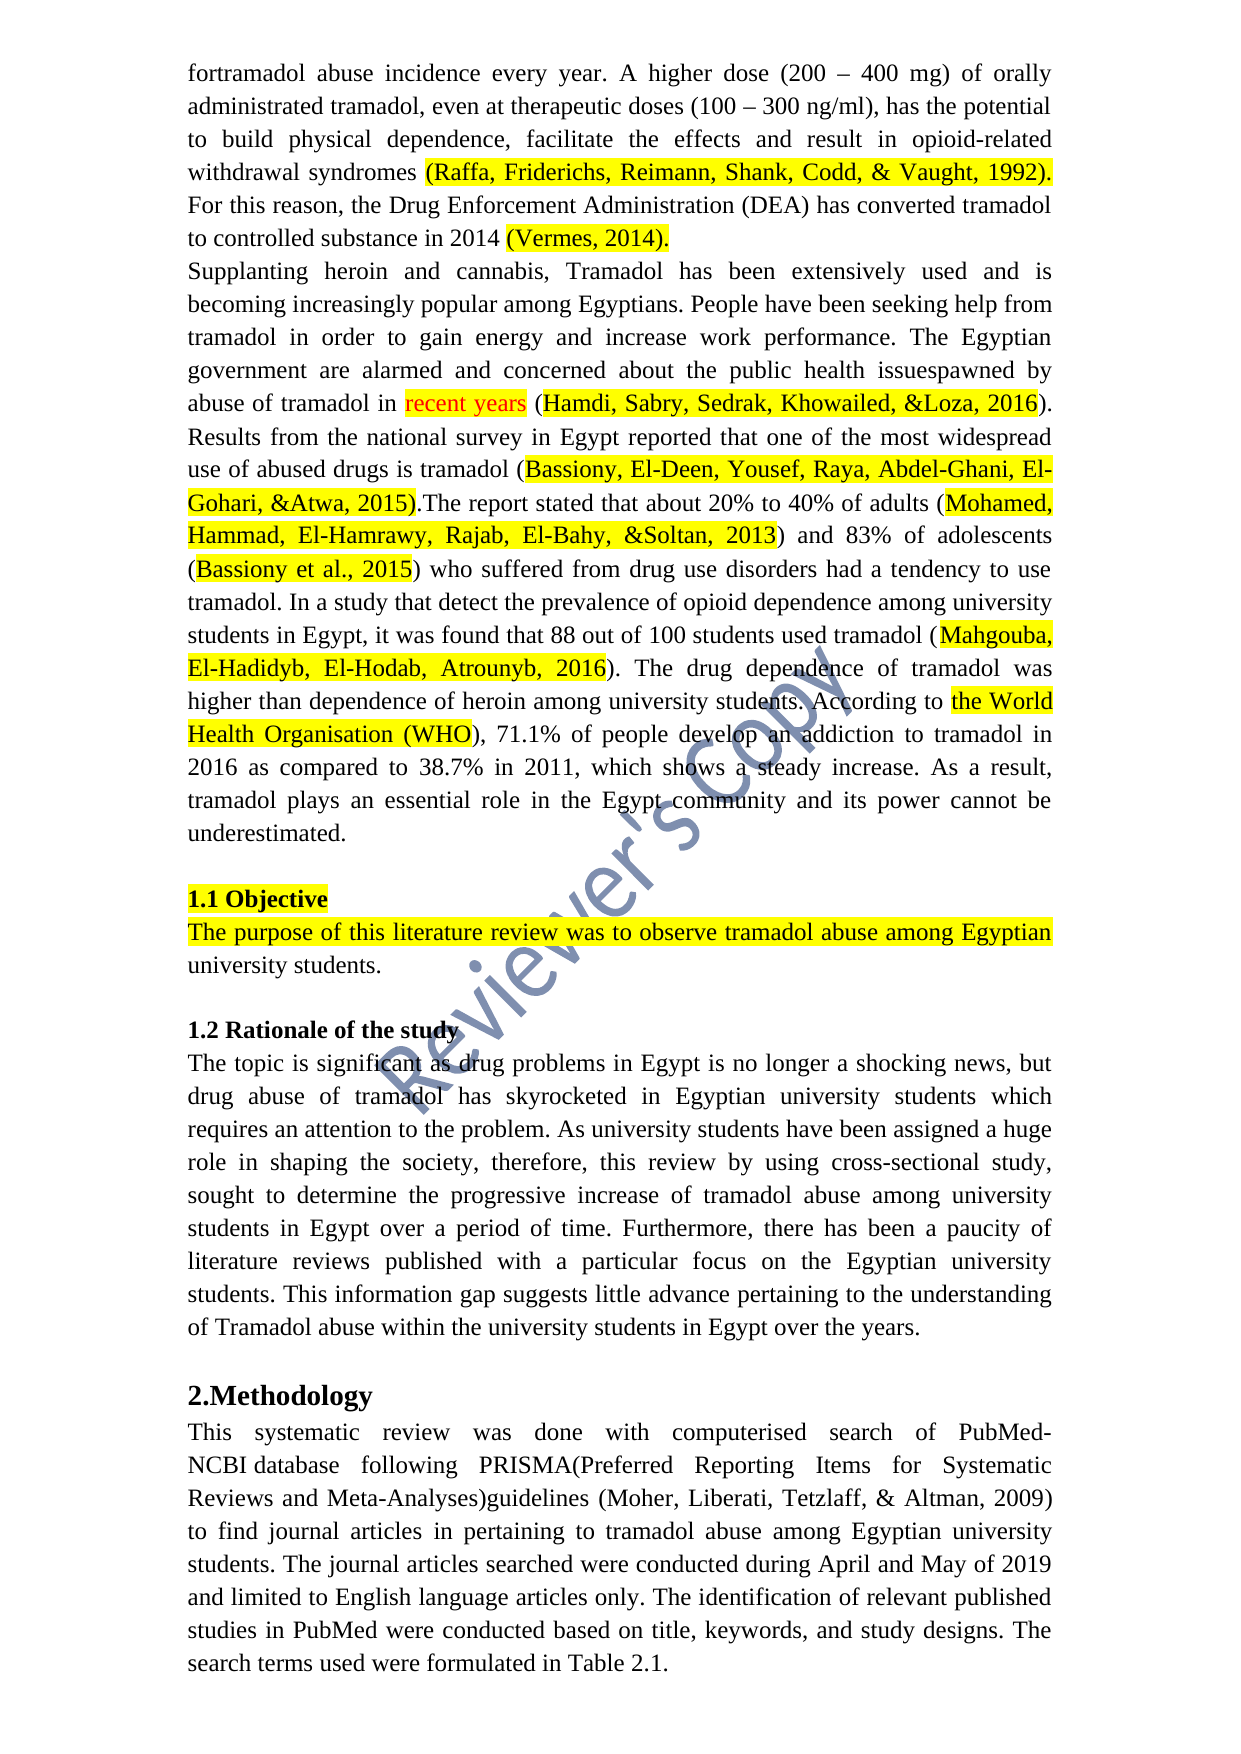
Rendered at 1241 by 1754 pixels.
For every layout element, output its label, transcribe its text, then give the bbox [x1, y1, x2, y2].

text The purpose of this literature review was to observe tramadol abuse among Egyptian university students. [187, 927, 1053, 979]
text This systematic review was done with computerised search of PubMed-NCBI database following PRISMA(Preferred Reporting Items for Systematic Reviews and Meta-Analyses)guidelines (Moher, Liberati, Tetzlaff, & Altman, 2009) to find journal articles in pertaining to tramadol abuse among Egyptian university students. The journal articles searched were conducted during April and May of 2019 and limited to English language articles only. The identification of relevant published studies in PubMed were conducted based on title, keywords, and study designs. The search terms used were formulated in Table 2.1. [187, 1417, 1053, 1677]
text 1.1 Objective [328, 884, 1053, 913]
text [187, 58, 1053, 252]
text 1.2 Rationale of the study [187, 1015, 1053, 1044]
text Supplanting heroin and cannabis, Tramadol has been extensively used and is becoming increasingly popular among Egyptians. People have been seeking help from tramadol in order to gain energy and increase work performance. The Egyptian government are alarmed and concerned about the public health issuespawned by abuse of tramadol in recent years (Hamdi, Sabry, Sedrak, Khowailed, &Loza, 2016). Results from the national survey in Egypt reported that one of the most widespread use of abused drugs is tramadol (Bassiony, El-Deen, Yousef, Raya, Abdel-Ghani, El-Gohari, &Atwa, 2015).The report stated that about 20% to 40% of adults (Mohamed, Hammad, El-Hamrawy, Rajab, El-Bahy, &Soltan, 2013) and 83% of adolescents (Bassiony et al., 2015) who suffered from drug use disorders had a tendency to use tramadol. In a study that detect the prevalence of opioid dependence among university students in Egypt, it was found that 88 out of 100 students used tramadol (Mahgouba, El-Hadidyb, El-Hodab, Atrounyb, 2016). The drug dependence of tramadol was higher than dependence of heroin among university students. According to the World Health Organisation (WHO), 71.1% of people develop an addiction to tramadol in 2016 as compared to 38.7% in 2011, which shows a steady increase. As a result, tramadol plays an essential role in the Egypt community and its power cannot be underestimated. [187, 256, 1053, 847]
text 2.Methodology [187, 1378, 1053, 1412]
text The topic is significant as drug problems in Egypt is no longer a shocking news, but drug abuse of tramadol has skyrocketed in Egyptian university students which requires an attention to the problem. As university students have been assigned a huge role in shaping the society, therefore, this review by using cross-sectional study, sought to determine the progressive increase of tramadol abuse among university students in Egypt over a period of time. Furthermore, there has been a paucity of literature reviews published with a particular focus on the Egyptian university students. This information gap suggests little advance pertaining to the understanding of Tramadol abuse within the university students in Egypt over the years. [187, 1048, 1053, 1341]
